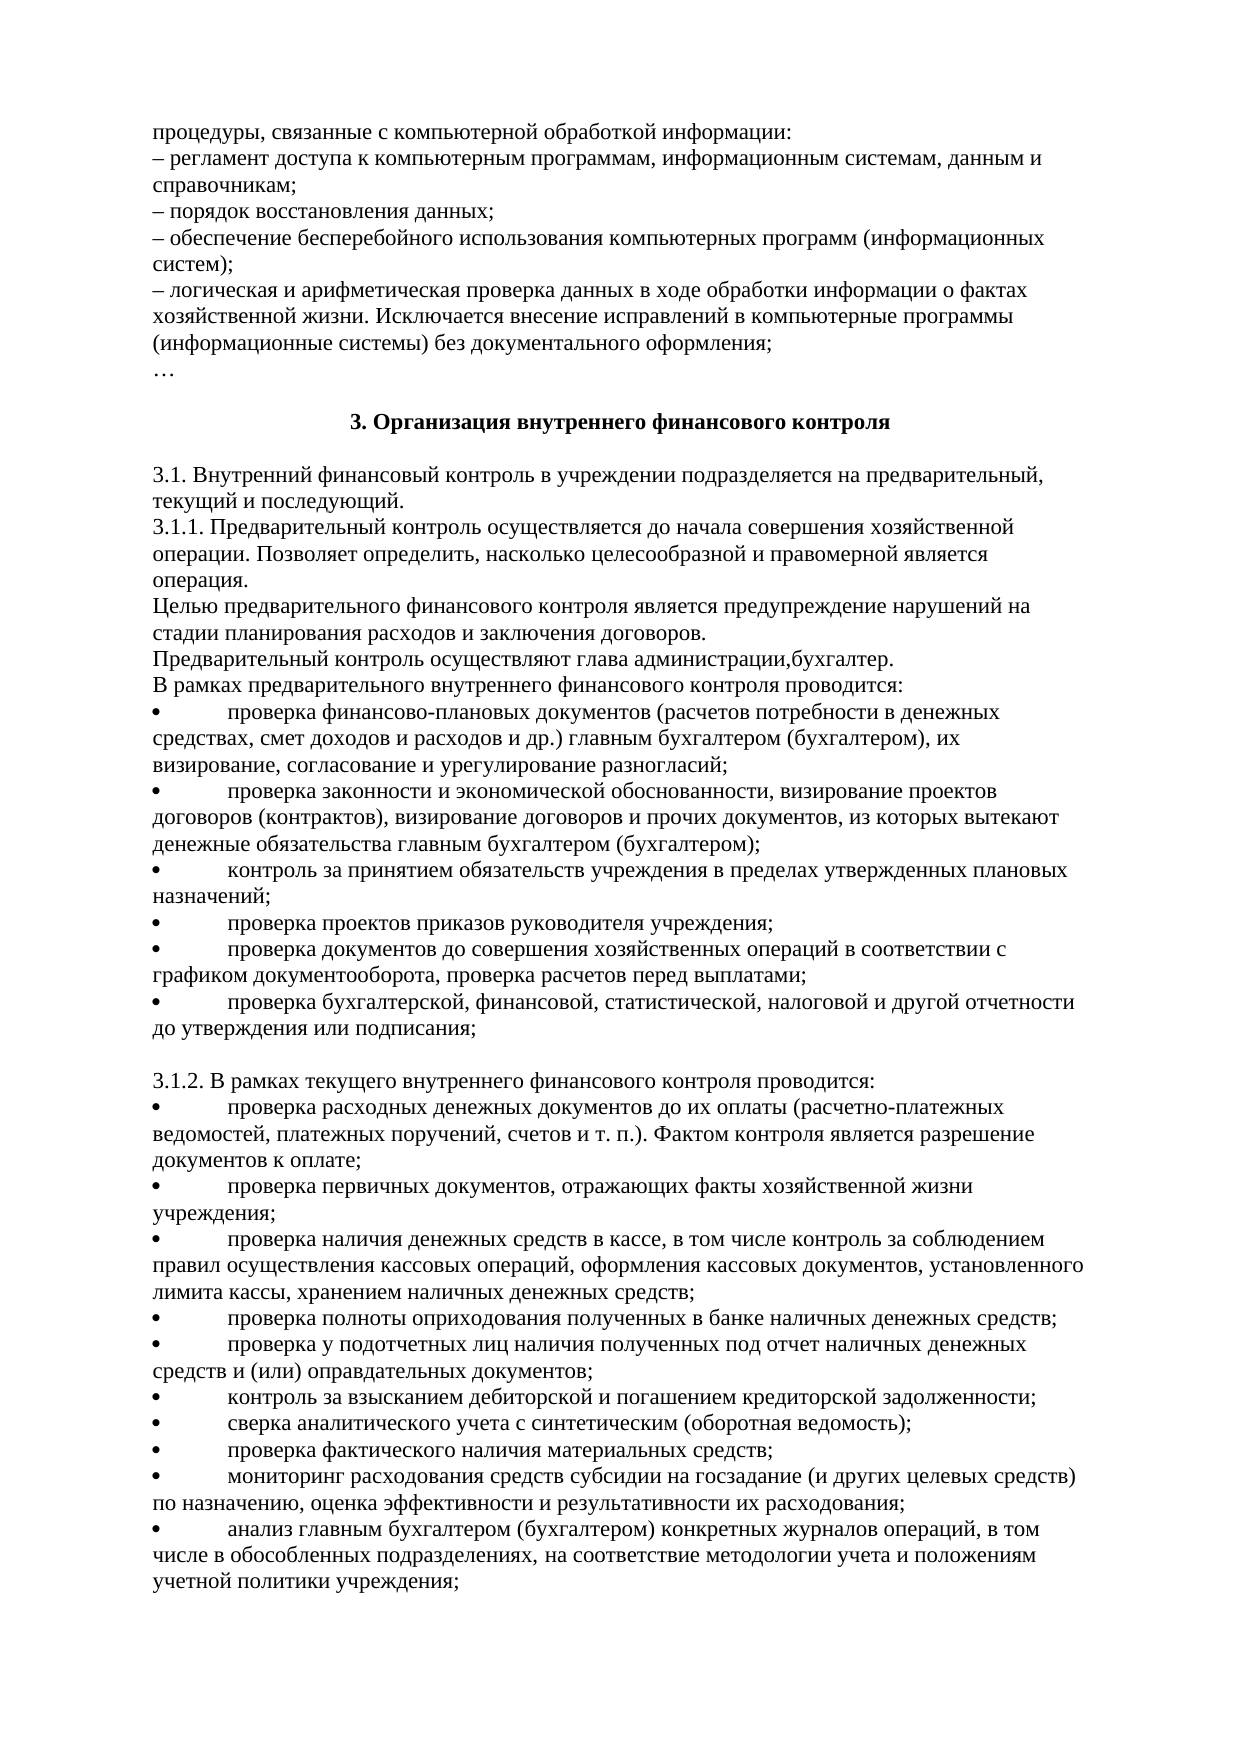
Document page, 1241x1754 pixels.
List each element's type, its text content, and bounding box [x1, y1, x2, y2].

list контроль за взысканием дебиторской и погашением кредиторской задолженности; [152, 1383, 1088, 1409]
list проверка полноты оприходования полученных в банке наличных денежных средств; [152, 1304, 1088, 1330]
list проверка первичных документов, отражающих факты хозяйственной жизни учреждения; [152, 1172, 1088, 1225]
text процедуры, связанные с компьютерной обработкой информации: – регламент доступа к компьютерным программам, информационным системам, данным и справочникам; – порядок восстановления данных; – обеспечение бесперебойного использования компьютерных программ (информационных систем); – логическая и арифметическая проверка данных в ходе обработки информации о фактах хозяйственной жизни. Исключается внесение исправлений в компьютерные программы (информационные системы) без документального оформления; [152, 118, 1088, 355]
list проверка у подотчетных лиц наличия полученных под отчет наличных денежных средств и (или) оправдательных документов; [152, 1330, 1088, 1383]
text … [152, 355, 1088, 382]
list проверка наличия денежных средств в кассе, в том числе контроль за соблюдением правил осуществления кассовых операций, оформления кассовых документов, установленного лимита кассы, хранением наличных денежных средств; [152, 1225, 1088, 1304]
list проверка расходных денежных документов до их оплаты (расчетно-платежных ведомостей, платежных поручений, счетов и т. п.). Фактом контроля является разрешение документов к оплате; [152, 1093, 1088, 1172]
text 3.1. Внутренний финансовый контроль в учреждении подразделяется на предварительный, текущий и последующий. [152, 461, 1088, 513]
list сверка аналитического учета с синтетическим (оборотная ведомость); [152, 1409, 1088, 1436]
text 3. Организация внутреннего финансового контроля [152, 408, 1088, 434]
list проверка бухгалтерской, финансовой, статистической, налоговой и другой отчетности до утверждения или подписания; [152, 988, 1088, 1041]
list проверка фактического наличия материальных средств; [152, 1436, 1088, 1462]
text В рамках предварительного внутреннего финансового контроля проводится: [152, 672, 1088, 698]
list проверка финансово-плановых документов (расчетов потребности в денежных средствах, смет доходов и расходов и др.) главным бухгалтером (бухгалтером), их визирование, согласование и урегулирование разногласий; [152, 698, 1088, 777]
text 3.1.2. В рамках текущего внутреннего финансового контроля проводится: [152, 1067, 1088, 1093]
list проверка законности и экономической обоснованности, визирование проектов договоров (контрактов), визирование договоров и прочих документов, из которых вытекают денежные обязательства главным бухгалтером (бухгалтером); [152, 777, 1088, 856]
list проверка проектов приказов руководителя учреждения; [152, 909, 1088, 935]
list контроль за принятием обязательств учреждения в пределах утвержденных плановых назначений; [152, 856, 1088, 909]
text Предварительный контроль осуществляют глава администрации,бухгалтер. [152, 645, 1088, 672]
list проверка документов до совершения хозяйственных операций в соответствии с графиком документооборота, проверка расчетов перед выплатами; [152, 935, 1088, 988]
text Целью предварительного финансового контроля является предупреждение нарушений на стадии планирования расходов и заключения договоров. [152, 592, 1088, 645]
text 3.1.1. Предварительный контроль осуществляется до начала совершения хозяйственной операции. Позволяет определить, насколько целесообразной и правомерной является операция. [152, 513, 1088, 592]
list анализ главным бухгалтером (бухгалтером) конкретных журналов операций, в том числе в обособленных подразделениях, на соответствие методологии учета и положениям учетной политики учреждения; [152, 1515, 1088, 1594]
list мониторинг расходования средств субсидии на госзадание (и других целевых средств) по назначению, оценка эффективности и результативности их расходования; [152, 1462, 1088, 1515]
